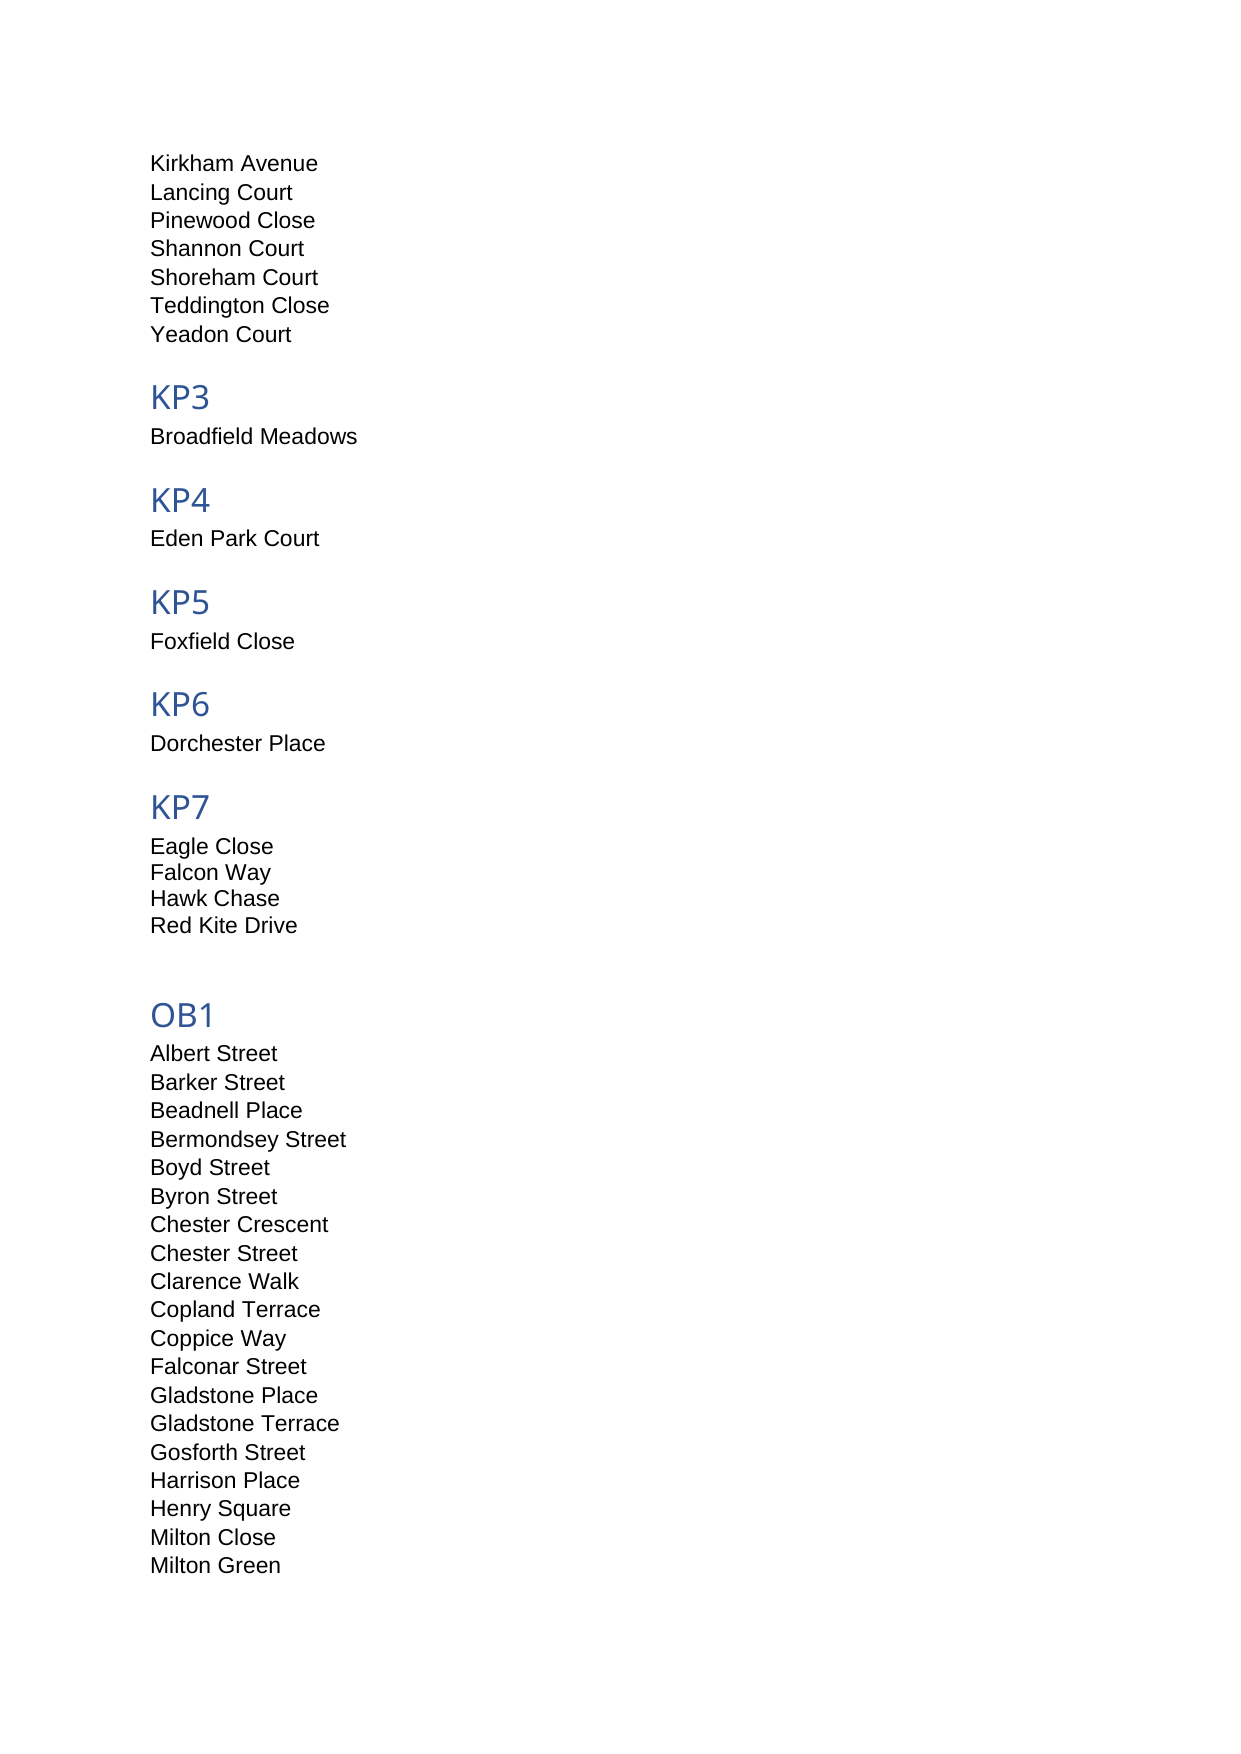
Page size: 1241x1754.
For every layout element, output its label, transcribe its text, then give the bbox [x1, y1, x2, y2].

text Eden Park Court [150, 525, 1090, 552]
subtitle OB1 [150, 991, 1090, 1037]
subtitle KP5 [150, 579, 1090, 624]
subtitle KP7 [150, 784, 1090, 829]
text Foxfield Close [150, 628, 1090, 654]
text Falcon Way [150, 859, 1090, 885]
text Red Kite Drive [150, 912, 1090, 938]
subtitle KP3 [150, 374, 1090, 419]
subtitle KP4 [150, 476, 1090, 522]
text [150, 1040, 1090, 1579]
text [150, 150, 1090, 347]
text Dorchester Place [150, 730, 1090, 757]
text Broadfield Meadows [150, 423, 1090, 449]
subtitle KP6 [150, 681, 1090, 727]
text Hawk Chase [150, 885, 1090, 912]
text Eagle Close [150, 833, 1090, 859]
